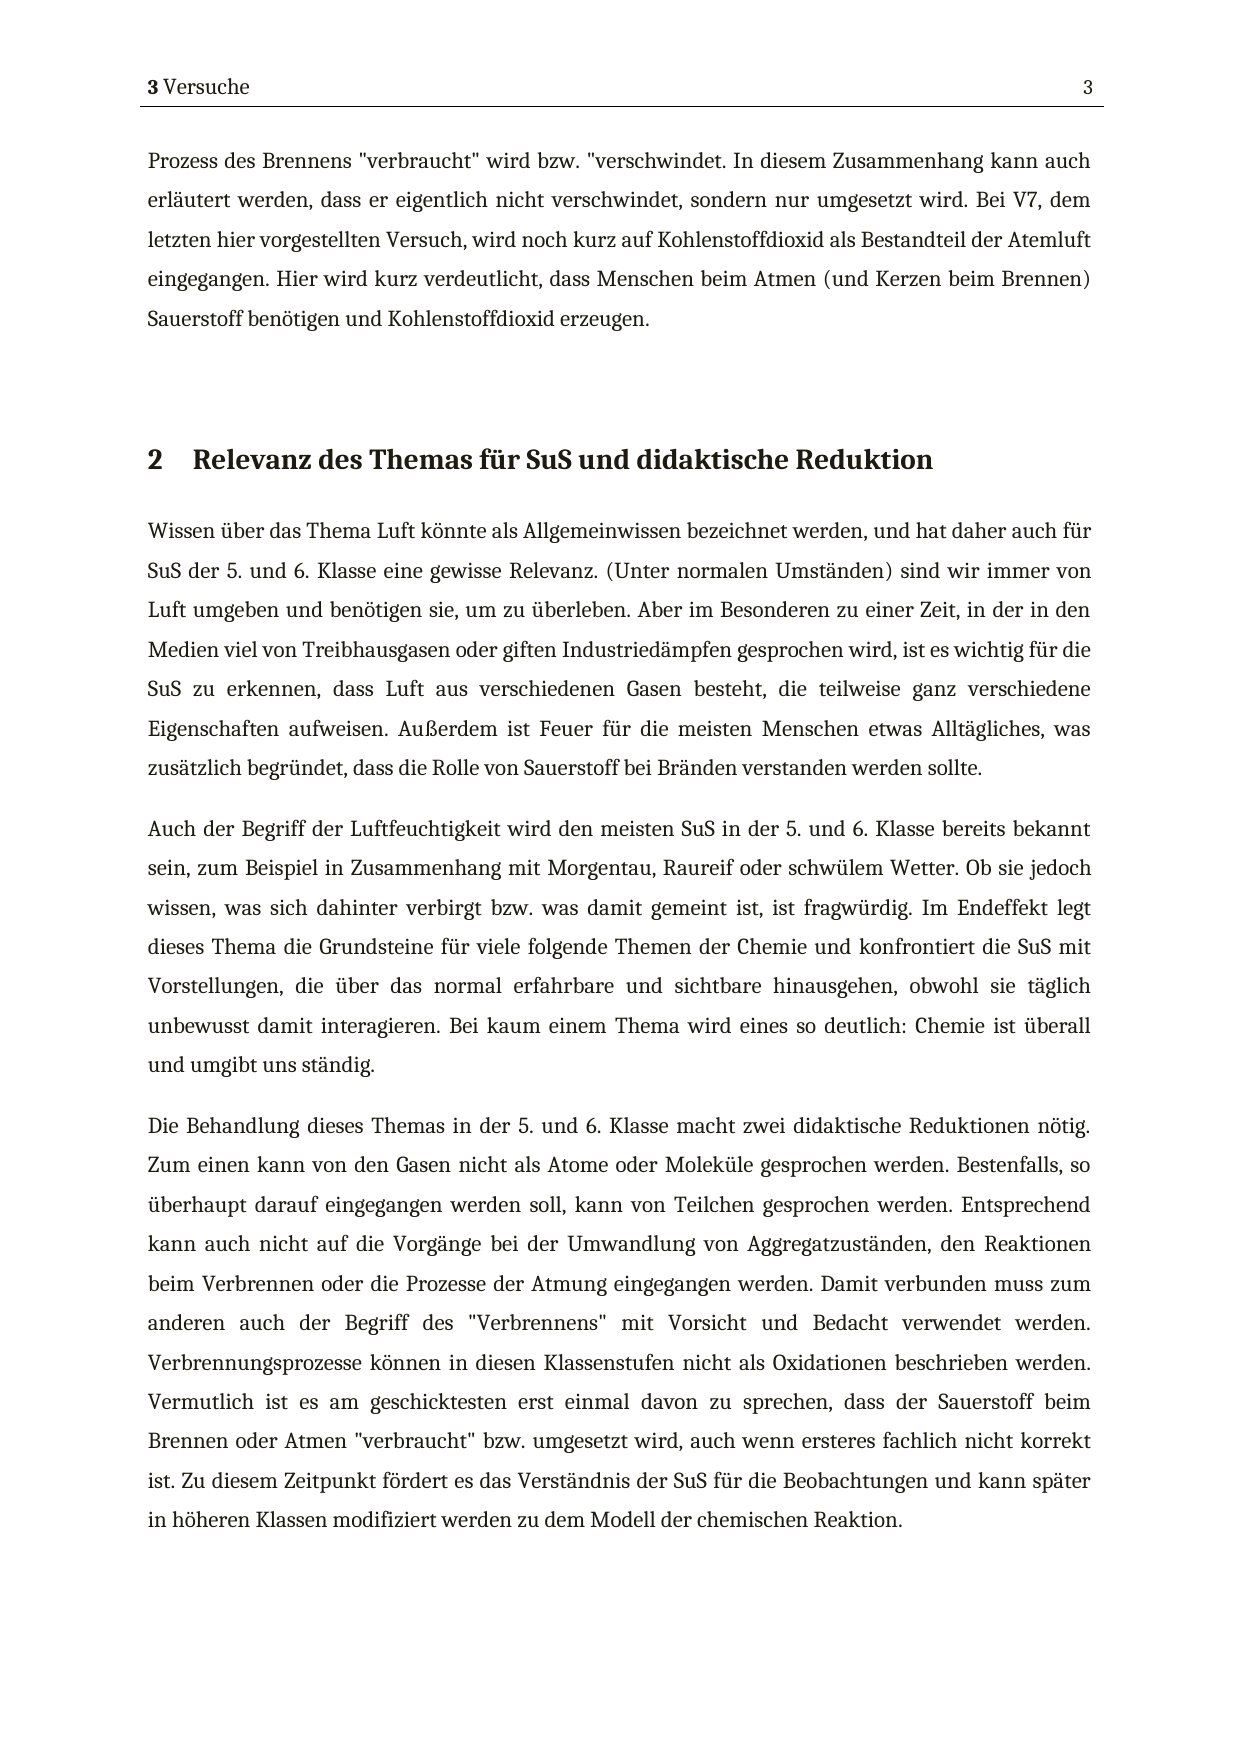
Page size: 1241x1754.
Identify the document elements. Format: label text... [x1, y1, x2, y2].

subtitle Relevanz des Themas für SuS und didaktische Reduktion [148, 443, 1093, 476]
text Auch der Begriff der Luftfeuchtigkeit wird den meisten SuS in der 5. und 6. Klasse bereits bekannt sein, zum Beispiel in Zusammenhang mit Morgentau, Raureif oder schwülem Wetter. Ob sie jedoch wissen, was sich dahinter verbirgt bzw. was damit gemeint ist, ist fragwürdig. Im Endeffekt legt dieses Thema die Grundsteine für viele folgende Themen der Chemie und konfrontiert die SuS mit Vorstellungen, die über das normal erfahrbare und sichtbare hinausgehen, obwohl sie täglich unbewusst damit interagieren. Bei kaum einem Thema wird eines so deutlich: Chemie ist überall und umgibt uns ständig. [148, 815, 1093, 1078]
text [148, 148, 1093, 332]
text Wissen über das Thema Luft könnte als Allgemeinwissen bezeichnet werden, und hat daher auch für SuS der 5. und 6. Klasse eine gewisse Relevanz. (Unter normalen Umständen) sind wir immer von Luft umgeben und benötigen sie, um zu überleben. Aber im Besonderen zu einer Zeit, in der in den Medien viel von Treibhausgasen oder giften Industriedämpfen gesprochen wird, ist es wichtig für die SuS zu erkennen, dass Luft aus verschiedenen Gasen besteht, die teilweise ganz verschiedene Eigenschaften aufweisen. Außerdem ist Feuer für die meisten Menschen etwas Alltägliches, was zusätzlich begründet, dass die Rolle von Sauerstoff bei Bränden verstanden werden sollte. [148, 518, 1093, 781]
text Die Behandlung dieses Themas in der 5. und 6. Klasse macht zwei didaktische Reduktionen nötig. Zum einen kann von den Gasen nicht als Atome oder Moleküle gesprochen werden. Bestenfalls, so überhaupt darauf eingegangen werden soll, kann von Teilchen gesprochen werden. Entsprechend kann auch nicht auf die Vorgänge bei der Umwandlung von Aggregatzuständen, den Reaktionen beim Verbrennen oder die Prozesse der Atmung eingegangen werden. Damit verbunden muss zum anderen auch der Begriff des "Verbrennens" mit Vorsicht und Bedacht verwendet werden. Verbrennungsprozesse können in diesen Klassenstufen nicht als Oxidationen beschrieben werden. Vermutlich ist es am geschicktesten erst einmal davon zu sprechen, dass der Sauerstoff beim Brennen oder Atmen "verbraucht" bzw. umgesetzt wird, auch wenn ersteres fachlich nicht korrekt ist. Zu diesem Zeitpunkt fördert es das Verständnis der SuS für die Beobachtungen und kann später in höheren Klassen modifiziert werden zu dem Modell der chemischen Reaktion. [148, 1112, 1093, 1534]
